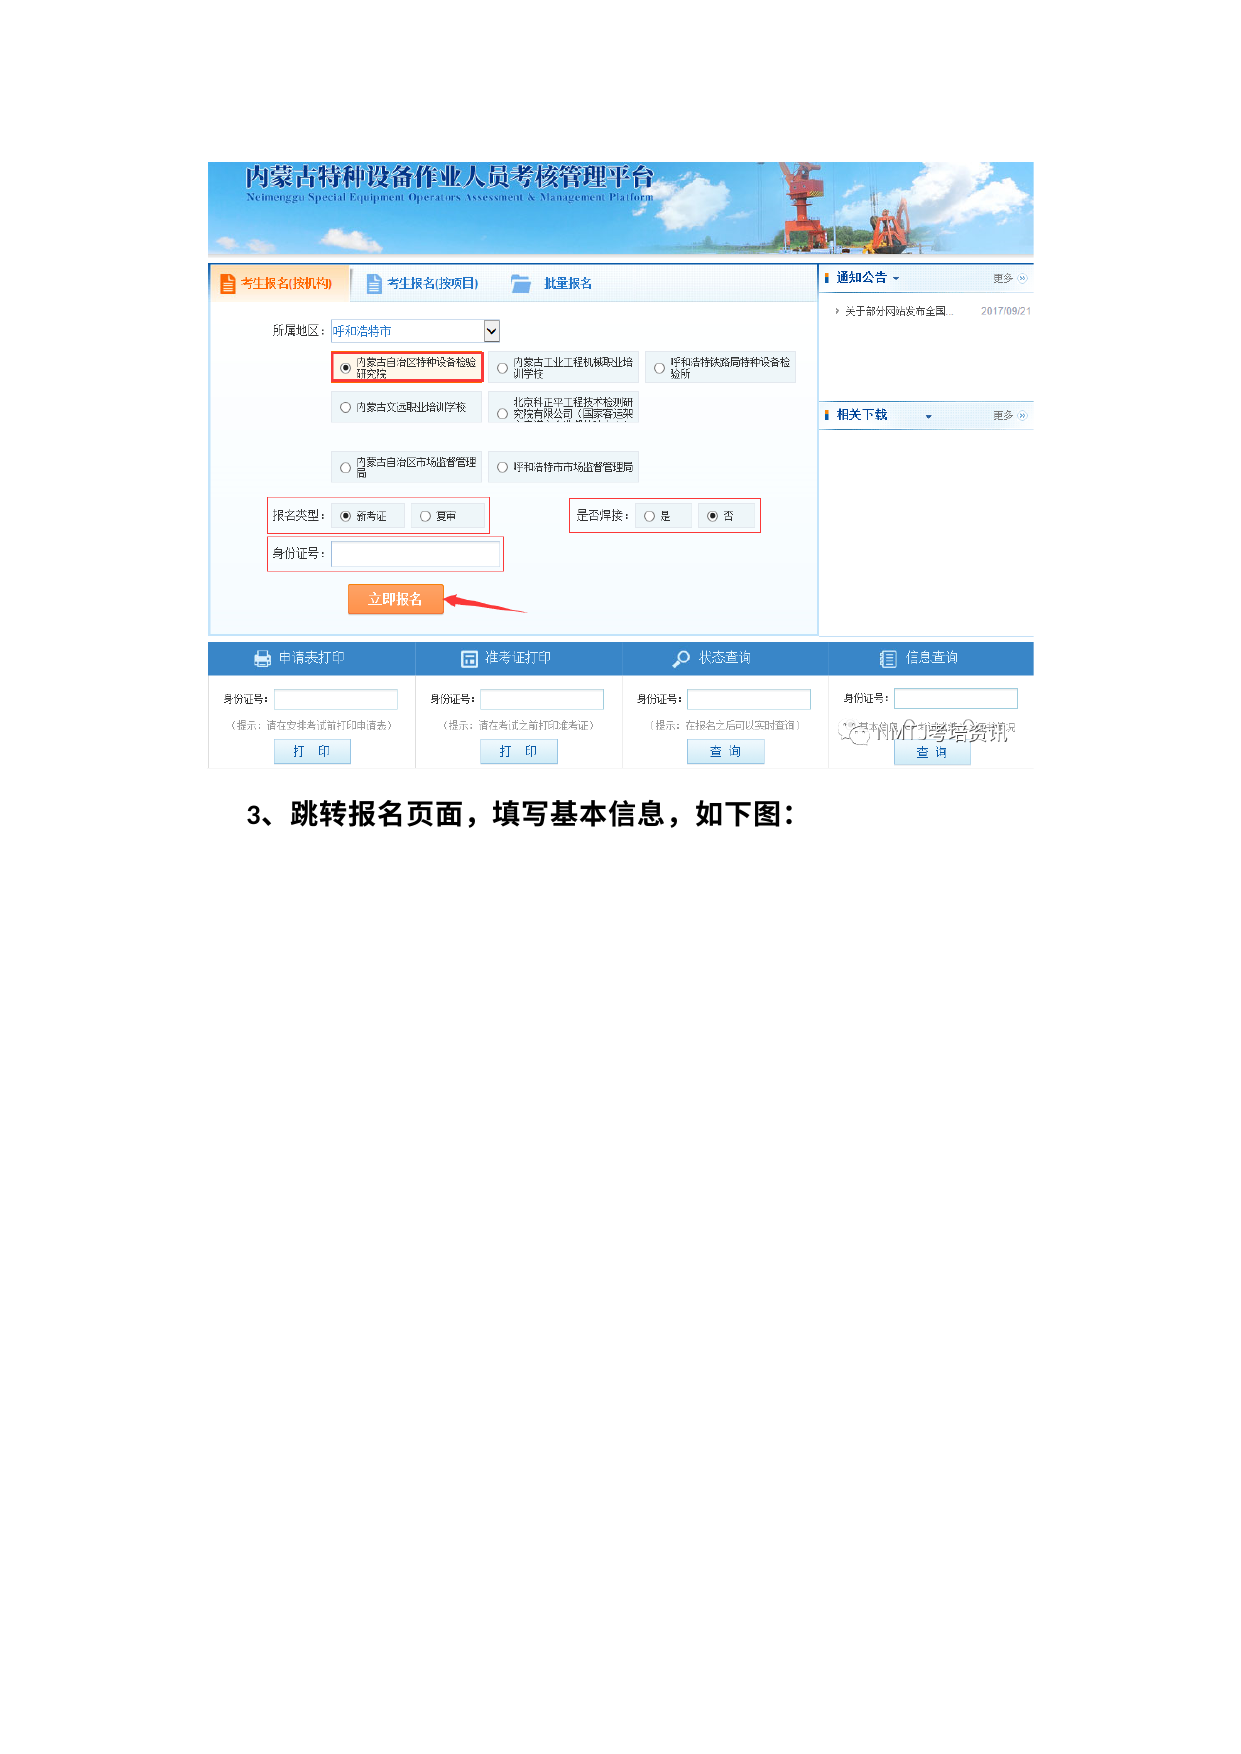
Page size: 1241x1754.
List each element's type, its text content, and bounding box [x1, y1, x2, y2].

text 3、跳转报名页面，填写基本信息，如下图： [187, 779, 1053, 844]
picture [206, 162, 1034, 769]
